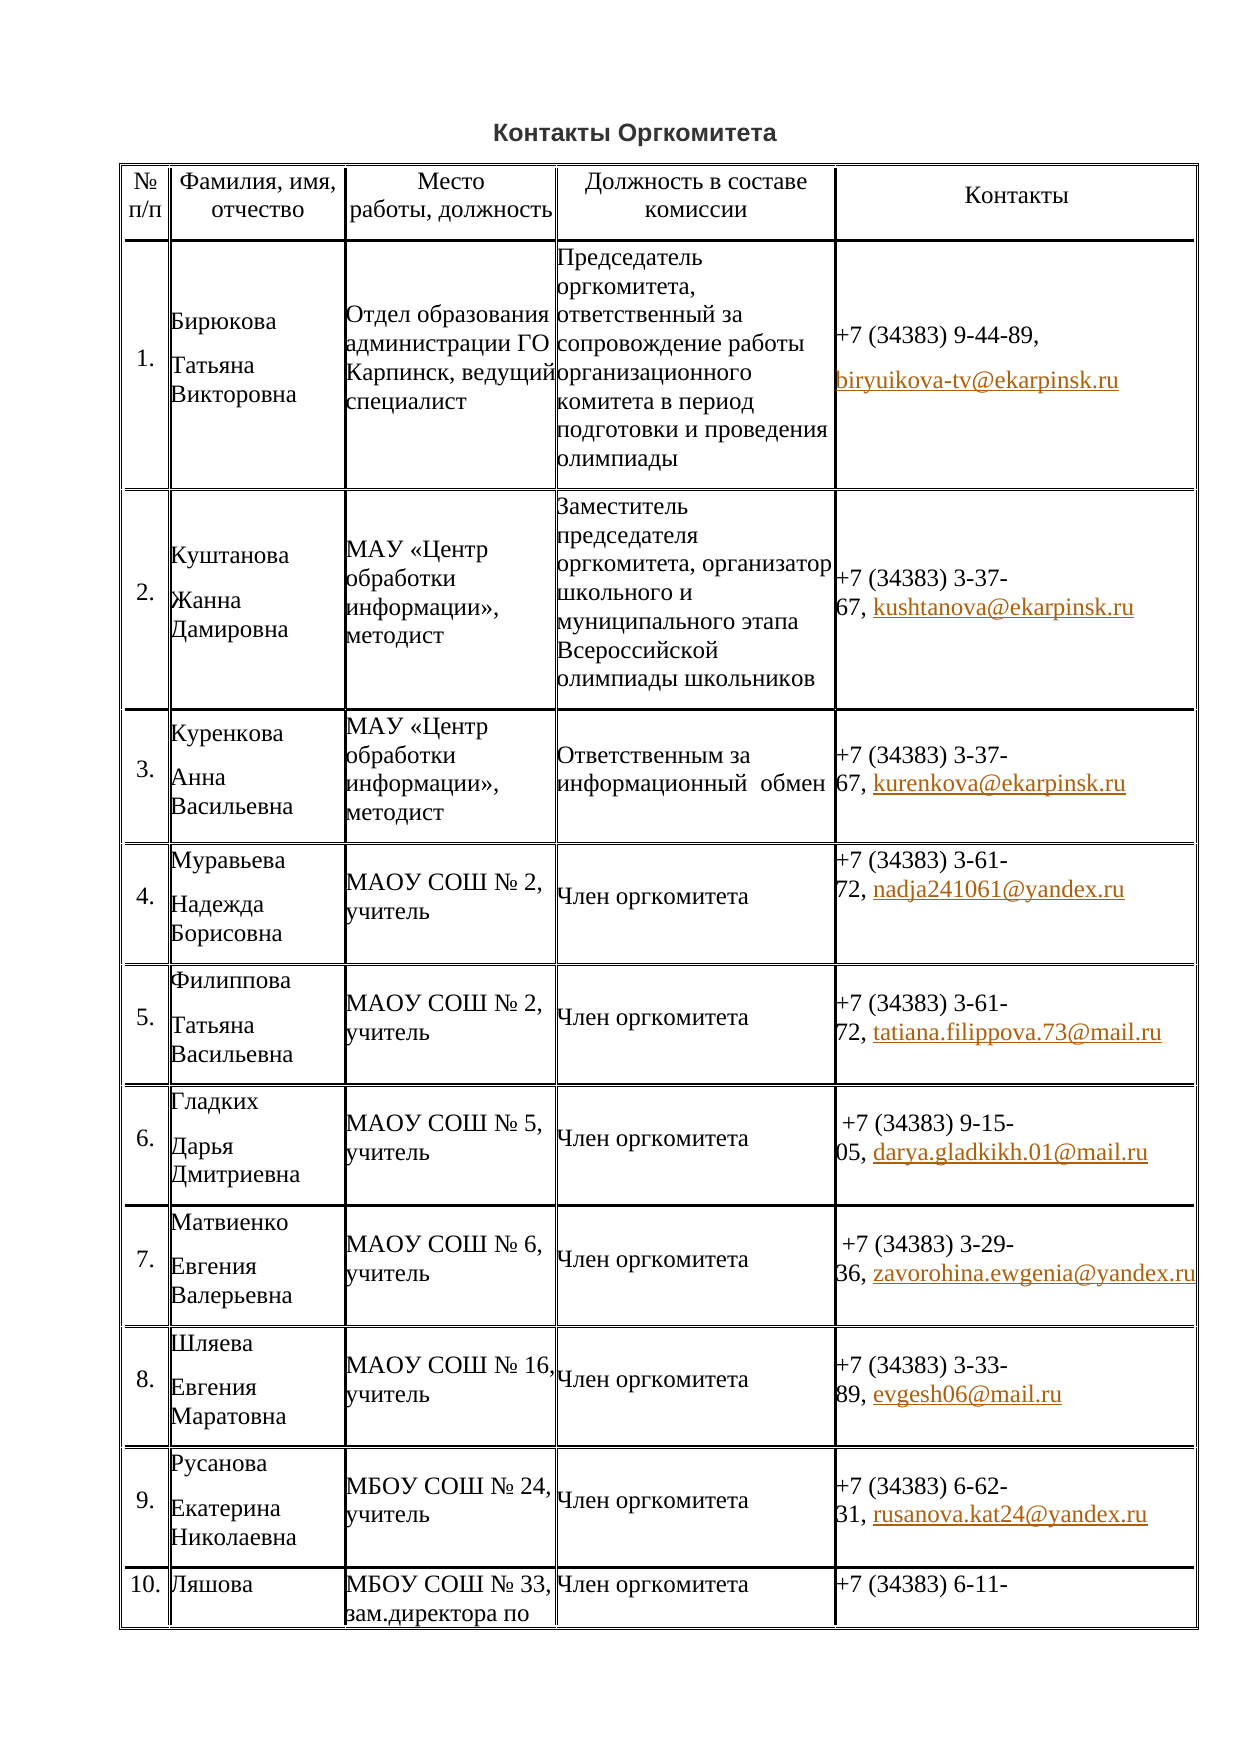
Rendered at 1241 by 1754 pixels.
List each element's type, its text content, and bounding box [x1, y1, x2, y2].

table_cell +7 (34383) 9-44-89, biryuikova-tv@ekarpinsk.ru [837, 239, 1196, 488]
table_cell Куренкова Анна Васильевна [172, 711, 344, 842]
table_cell +7 (34383) 3-33-89, evgesh06@mail.ru [837, 1325, 1196, 1445]
table_cell Член оргкомитета [558, 1087, 834, 1204]
table_cell Ответственным за информационный обмен [558, 711, 834, 842]
table_cell Член оргкомитета [556, 1569, 835, 1627]
text Контакты Оргкомитета [118, 118, 1152, 147]
table_cell МАОУ СОШ № 5, учитель [347, 1087, 555, 1204]
table_cell Гладких Дарья Дмитриевна [172, 1087, 344, 1204]
table_cell Филиппова Татьяна Васильевна [172, 966, 344, 1083]
table_cell МАОУ СОШ № 6, учитель [347, 1207, 555, 1324]
table_cell 7. [122, 1204, 168, 1324]
table_cell Член оргкомитета [558, 1207, 834, 1324]
table_cell Бирюкова Татьяна Викторовна [172, 242, 344, 488]
table_cell Заместитель председателя оргкомитета, организатор школьного и муниципального этапа Всероссийской олимпиады школьников [558, 491, 834, 708]
table_header Должность в составе комиссии [556, 166, 835, 239]
table_cell Русанова Екатерина Николаевна [172, 1449, 344, 1566]
table_cell Куштанова Жанна Дамировна [172, 491, 344, 708]
table_cell 1. [122, 239, 168, 488]
table_header Фамилия, имя, отчество [170, 166, 345, 239]
table_cell МАОУ СОШ № 2, учитель [347, 845, 555, 962]
table_cell 3. [120, 708, 168, 842]
table_cell МАУ «Центр обработки информации», методист [347, 491, 555, 708]
table_cell +7 (34383) 3-61-72, nadja241061@yandex.ru [835, 842, 1197, 962]
table_cell МАОУ СОШ № 16, учитель [347, 1328, 555, 1445]
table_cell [345, 1569, 556, 1627]
table_cell МАУ «Центр обработки информации», методист [347, 711, 555, 842]
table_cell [835, 1566, 1196, 1627]
table_cell Член оргкомитета [558, 1449, 834, 1566]
table_cell 10. [122, 1566, 170, 1627]
table_header № п/п [122, 164, 170, 239]
table_cell Отдел образования администрации ГО Карпинск, ведущий специалист [347, 242, 555, 488]
table_cell +7 (34383) 3-37-67, kurenkova@ekarpinsk.ru [837, 708, 1197, 842]
table_cell +7 (34383) 9-15-05, darya.gladkikh.01@mail.ru [837, 1083, 1196, 1204]
table_cell 9. [122, 1445, 168, 1566]
table_cell +7 (34383) 6-62-31, rusanova.kat24@yandex.ru [837, 1445, 1196, 1566]
table_cell МБОУ СОШ № 24, учитель [347, 1449, 555, 1566]
table_header Место работы, должность [345, 166, 556, 239]
table_cell Муравьева Надежда Борисовна [172, 845, 344, 962]
table_cell Шляева Евгения Маратовна [172, 1328, 344, 1445]
table_cell 2. [120, 488, 170, 708]
table_header Контакты [835, 166, 1196, 239]
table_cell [170, 1569, 345, 1627]
table_cell 4. [120, 842, 170, 962]
table_cell Член оргкомитета [558, 966, 834, 1083]
table_cell 5. [122, 963, 168, 1083]
table_cell Матвиенко Евгения Валерьевна [172, 1207, 344, 1324]
table_cell +7 (34383) 3-29-36, zavorohina.ewgenia@yandex.ru [837, 1204, 1196, 1324]
table_cell +7 (34383) 3-61-72, tatiana.filippova.73@mail.ru [837, 963, 1196, 1083]
table_cell Член оргкомитета [558, 1328, 834, 1445]
table_cell МАОУ СОШ № 2, учитель [347, 966, 555, 1083]
table_cell Председатель оргкомитета, ответственный за сопровождение работы организационного комитета в период подготовки и проведения олимпиады [558, 242, 834, 488]
table_cell 6. [122, 1083, 168, 1204]
table_cell Член оргкомитета [558, 845, 834, 962]
table_cell +7 (34383) 3-37-67, kushtanova@ekarpinsk.ru [835, 488, 1197, 708]
table_cell 8. [122, 1325, 168, 1445]
